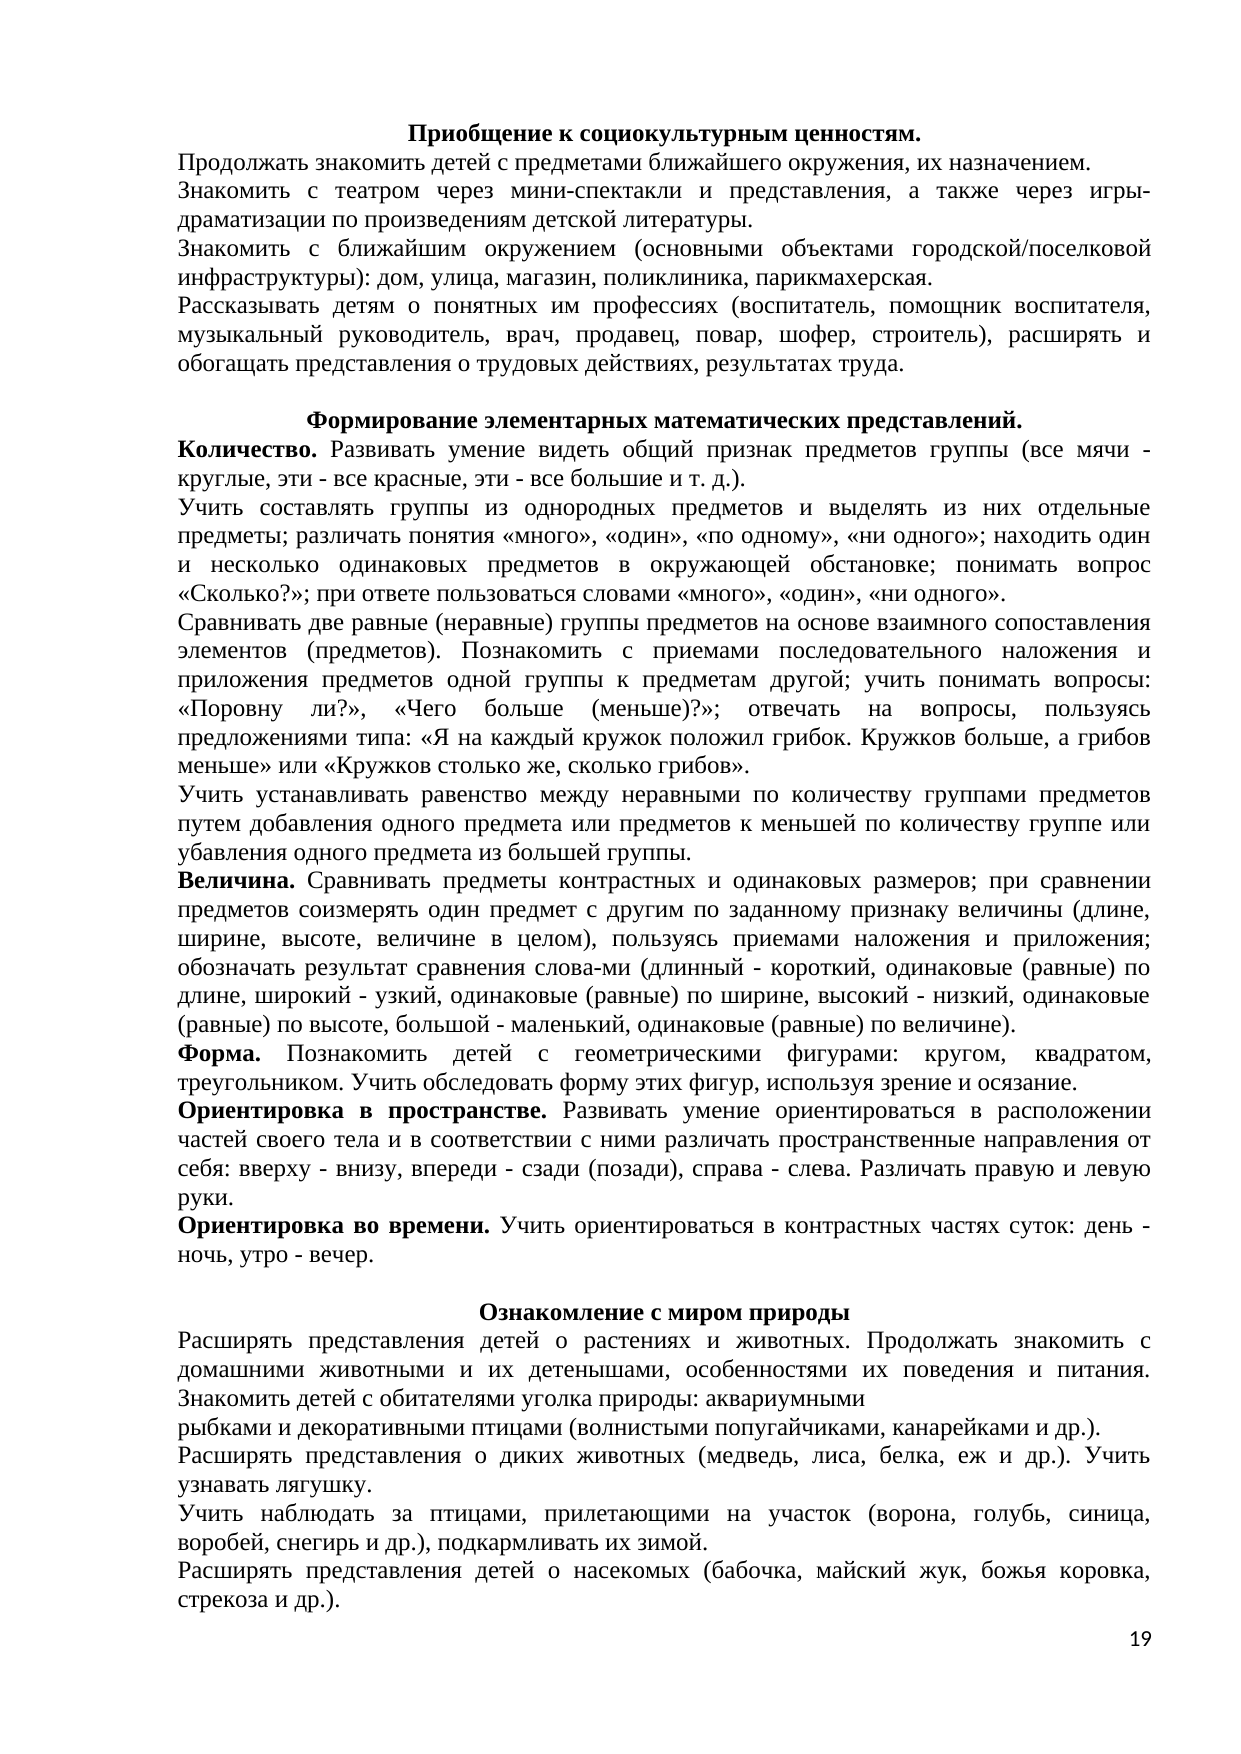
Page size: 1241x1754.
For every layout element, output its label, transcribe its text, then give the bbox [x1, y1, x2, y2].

text Продолжать знакомить детей с предметами ближайшего окружения, их назначением. [177, 147, 1152, 176]
text Сравнивать две равные (неравные) группы предметов на основе взаимного сопоставления элементов (предметов). Познакомить с приемами последовательного наложения и приложения предметов одной группы к предметам другой; учить понимать вопросы: «Поровну ли?», «Чего больше (меньше)?»; отвечать на вопросы, пользуясь предложениями типа: «Я на каждый кружок положил грибок. Кружков больше, а грибов меньше» или «Кружков столько же, сколько грибов». [177, 607, 1152, 779]
text Учить наблюдать за птицами, прилетающими на участок (ворона, голубь, синица, воробей, снегирь и др.), подкармливать их зимой. [177, 1498, 1152, 1556]
text Расширять представления о диких животных (медведь, лиса, белка, еж и др.). Учить узнавать лягушку. [177, 1441, 1152, 1498]
text Учить устанавливать равенство между неравными по количеству группами предметов путем добавления одного предмета или предметов к меньшей по количеству группе или убавления одного предмета из большей группы. [177, 779, 1152, 866]
text Ориентировка в пространстве. Развивать умение ориентироваться в расположении частей своего тела и в соответствии с ними различать пространственные направления от себя: вверху - внизу, впереди - сзади (позади), справа - слева. Различать правую и левую руки. [177, 1096, 1152, 1211]
text Знакомить с ближайшим окружением (основными объектами городской/поселковой инфраструктуры): дом, улица, магазин, поликлиника, парикмахерская. [177, 233, 1152, 291]
text рыбками и декоративными птицами (волнистыми попугайчиками, канарейками и др.). [177, 1412, 1152, 1441]
text Количество. Развивать умение видеть общий признак предметов группы (все мячи - круглые, эти - все красные, эти - все большие и т. д.). [177, 434, 1152, 492]
text Ознакомление с миром природы [177, 1297, 1152, 1326]
text Приобщение к социокультурным ценностям. [177, 118, 1152, 147]
text Форма. Познакомить детей с геометрическими фигурами: кругом, квадратом, треугольником. Учить обследовать форму этих фигур, используя зрение и осязание. [177, 1038, 1152, 1096]
text Учить составлять группы из однородных предметов и выделять из них отдельные предметы; различать понятия «много», «один», «по одному», «ни одного»; находить один и несколько одинаковых предметов в окружающей обстановке; понимать вопрос «Сколько?»; при ответе пользоваться словами «много», «один», «ни одного». [177, 492, 1152, 607]
text Ориентировка во времени. Учить ориентироваться в контрастных частях суток: день - ночь, утро - вечер. [177, 1211, 1152, 1268]
text Расширять представления детей о растениях и животных. Продолжать знакомить с домашними животными и их детенышами, особенностями их поведения и питания. Знакомить детей с обитателями уголка природы: аквариумными [177, 1326, 1152, 1412]
text Величина. Сравнивать предметы контрастных и одинаковых размеров; при сравнении предметов соизмерять один предмет с другим по заданному признаку величины (длине, ширине, высоте, величине в целом), пользуясь приемами наложения и приложения; обозначать результат сравнения слова-ми (длинный - короткий, одинаковые (равные) по длине, широкий - узкий, одинаковые (равные) по ширине, высокий - низкий, одинаковые (равные) по высоте, большой - маленький, одинаковые (равные) по величине). [177, 866, 1152, 1038]
text Рассказывать детям о понятных им профессиях (воспитатель, помощник воспитателя, музыкальный руководитель, врач, продавец, повар, шофер, строитель), расширять и обогащать представления о трудовых действиях, результатах труда. [177, 291, 1152, 377]
text Расширять представления детей о насекомых (бабочка, майский жук, божья коровка, стрекоза и др.). [177, 1556, 1152, 1613]
text Формирование элементарных математических представлений. [177, 406, 1152, 434]
text Знакомить с театром через мини-спектакли и представления, а также через игры-драматизации по произведениям детской литературы. [177, 176, 1152, 233]
